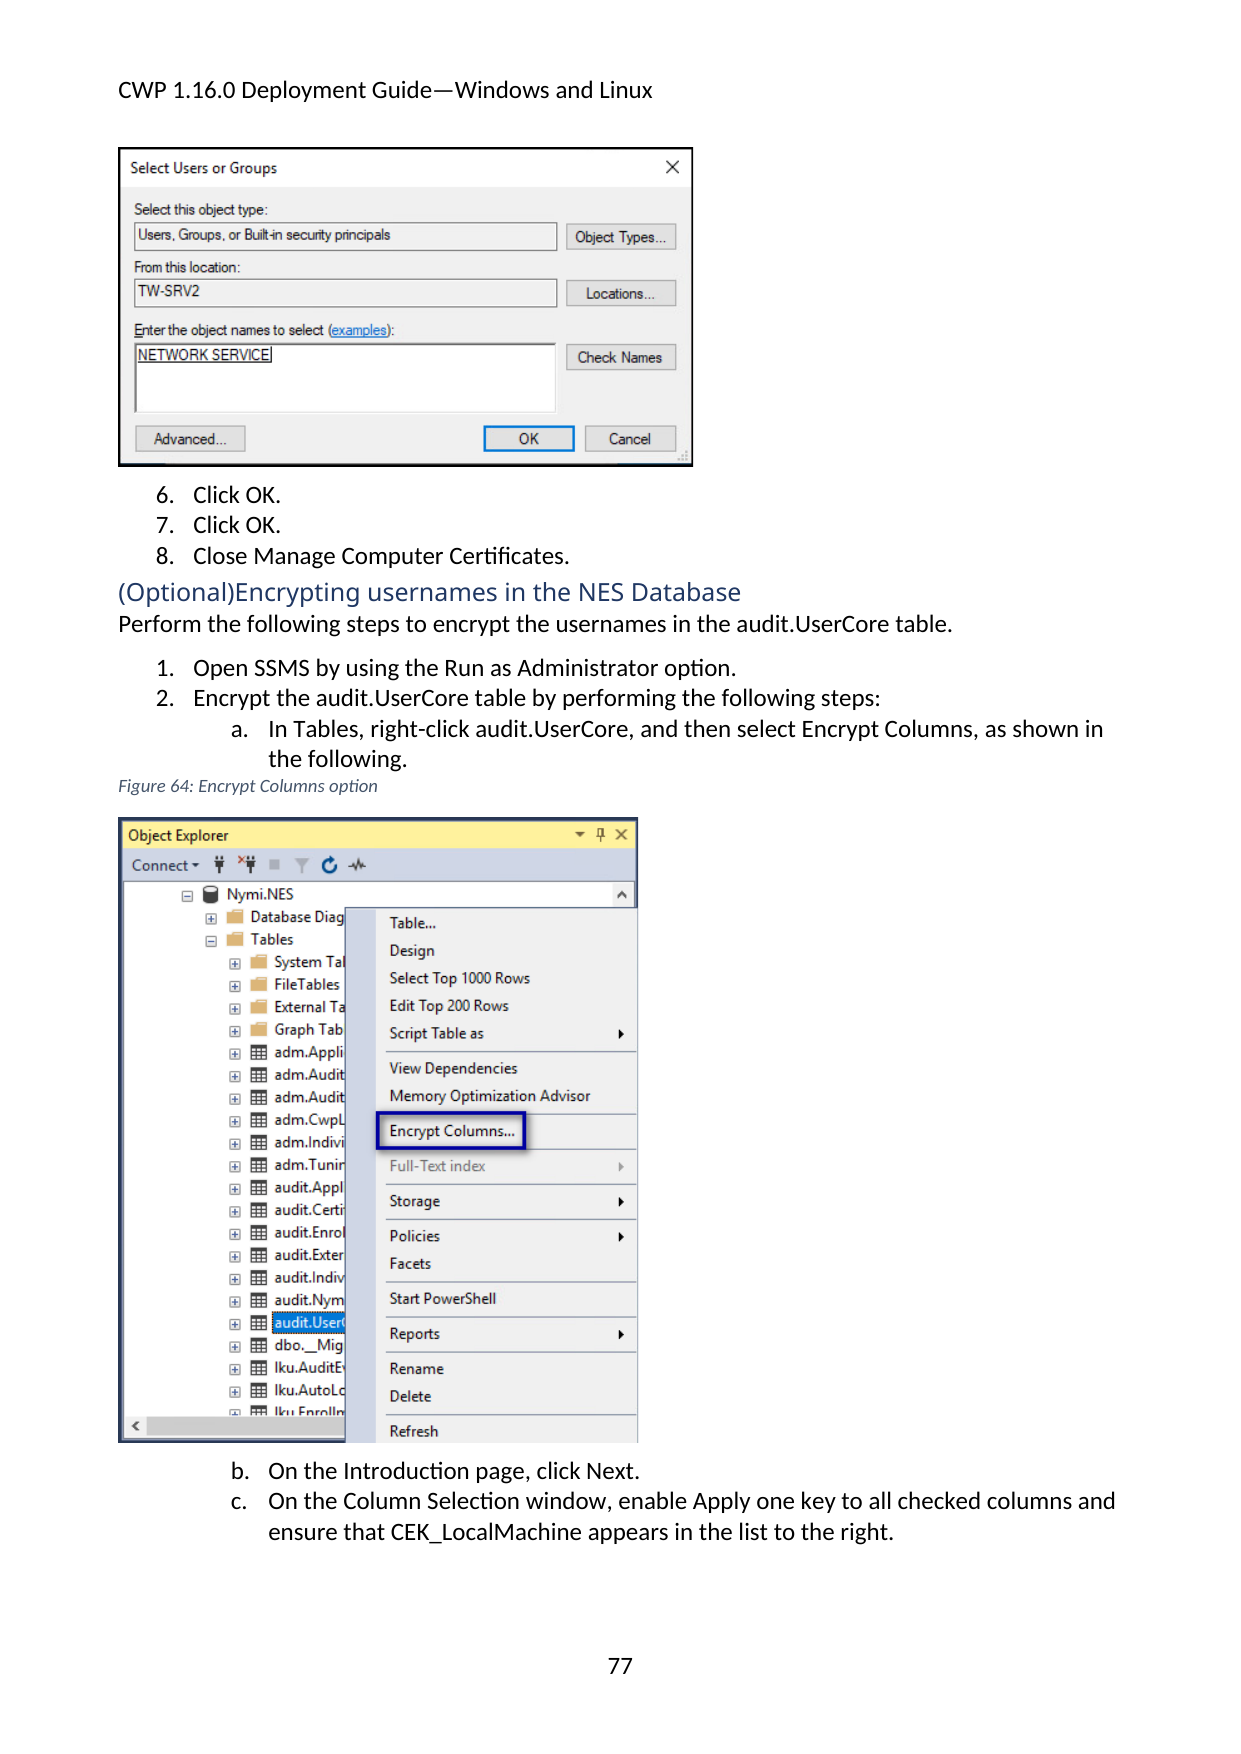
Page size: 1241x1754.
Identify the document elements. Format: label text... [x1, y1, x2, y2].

text Figure 64: Encrypt Columns option [118, 774, 1122, 797]
list Encrypt the audit.UserCore table by performing the following steps: [156, 682, 1122, 713]
list Click OK. [156, 479, 1122, 509]
list Open SSMS by using the Run as Administrator option. [156, 652, 1122, 682]
list Click OK. [156, 509, 1122, 540]
list Close Manage Computer Certificates. [156, 540, 1122, 570]
text Perform the following steps to encrypt the usernames in the audit.UserCore table. [118, 609, 1122, 639]
list On the Introduction page, click Next. [231, 1455, 1122, 1486]
picture [118, 817, 639, 1443]
list On the Column Selection window, enable Apply one key to all checked columns and ensure that CEK_LocalMachine appears in the list to the right. [231, 1486, 1122, 1547]
picture [118, 147, 694, 467]
subtitle (Optional)Encrypting usernames in the NES Database [118, 574, 1122, 609]
list In Tables, right-click audit.UserCore, and then select Encrypt Columns, as shown in the following. [231, 713, 1122, 774]
